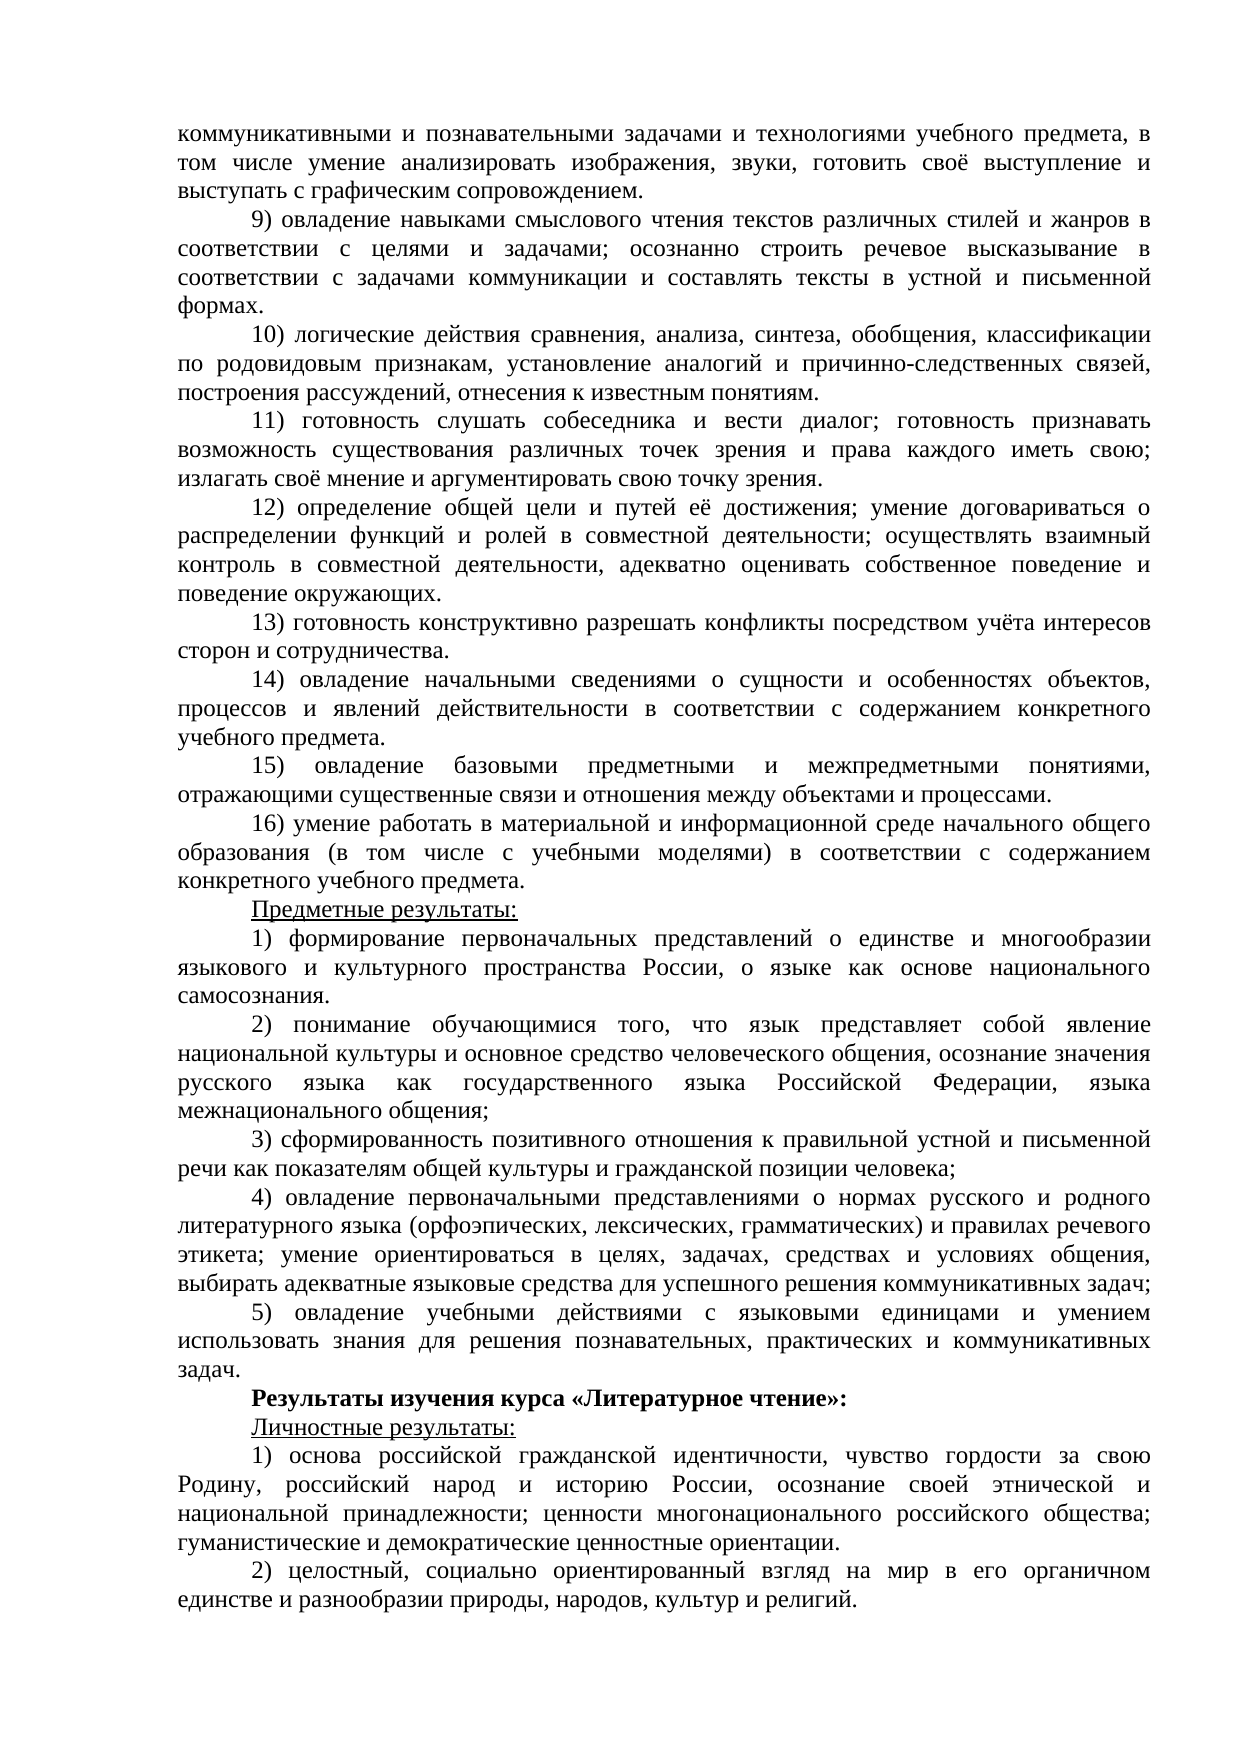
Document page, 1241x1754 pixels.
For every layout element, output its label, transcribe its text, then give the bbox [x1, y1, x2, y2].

text Предметные результаты: [177, 894, 1152, 923]
text 1) формирование первоначальных представлений о единстве и многообразии языкового и культурного пространства России, о языке как основе национального самосознания. [177, 923, 1152, 1009]
text 13) готовность конструктивно разрешать конфликты посредством учёта интересов сторон и сотрудничества. [177, 607, 1152, 664]
text 2) понимание обучающимися того, что язык представляет собой явление национальной культуры и основное средство человеческого общения, осознание значения русского языка как государственного языка Российской Федерации, языка межнационального общения; [177, 1009, 1152, 1124]
text Личностные результаты: [177, 1412, 1152, 1441]
text 1) основа российской гражданской идентичности, чувство гордости за свою Родину, российский народ и историю России, осознание своей этнической и национальной принадлежности; ценности многонационального российского общества; гуманистические и демократические ценностные ориентации. [177, 1441, 1152, 1556]
text 16) умение работать в материальной и информационной среде начального общего образования (в том числе с учебными моделями) в соответствии с содержанием конкретного учебного предмета. [177, 808, 1152, 894]
text 12) определение общей цели и путей её достижения; умение договариваться о распределении функций и ролей в совместной деятельности; осуществлять взаимный контроль в совместной деятельности, адекватно оценивать собственное поведение и поведение окружающих. [177, 492, 1152, 607]
text 2) целостный, социально ориентированный взгляд на мир в его органичном единстве и разнообразии природы, народов, культур и религий. [177, 1556, 1152, 1613]
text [177, 118, 1152, 204]
text 4) овладение первоначальными представлениями о нормах русского и родного литературного языка (орфоэпических, лексических, грамматических) и правилах речевого этикета; умение ориентироваться в целях, задачах, средствах и условиях общения, выбирать адекватные языковые средства для успешного решения коммуникативных задач; [177, 1182, 1152, 1297]
text 3) сформированность позитивного отношения к правильной устной и письменной речи как показателям общей культуры и гражданской позиции человека; [177, 1124, 1152, 1182]
text 14) овладение начальными сведениями о сущности и особенностях объектов, процессов и явлений действительности в соответствии с содержанием конкретного учебного предмета. [177, 664, 1152, 751]
text 15) овладение базовыми предметными и межпредметными понятиями, отражающими существенные связи и отношения между объектами и процессами. [177, 751, 1152, 808]
text 9) овладение навыками смыслового чтения текстов различных стилей и жанров в соответствии с целями и задачами; осознанно строить речевое высказывание в соответствии с задачами коммуникации и составлять тексты в устной и письменной формах. [177, 204, 1152, 319]
text Результаты изучения курса «Литературное чтение»: [177, 1383, 1152, 1412]
text 10) логические действия сравнения, анализа, синтеза, обобщения, классификации по родовидовым признакам, установление аналогий и причинно-следственных связей, построения рассуждений, отнесения к известным понятиям. [177, 319, 1152, 406]
text 11) готовность слушать собеседника и вести диалог; готовность признавать возможность существования различных точек зрения и права каждого иметь свою; излагать своё мнение и аргументировать свою точку зрения. [177, 406, 1152, 492]
text 5) овладение учебными действиями с языковыми единицами и умением использовать знания для решения познавательных, практических и коммуникативных задач. [177, 1297, 1152, 1383]
